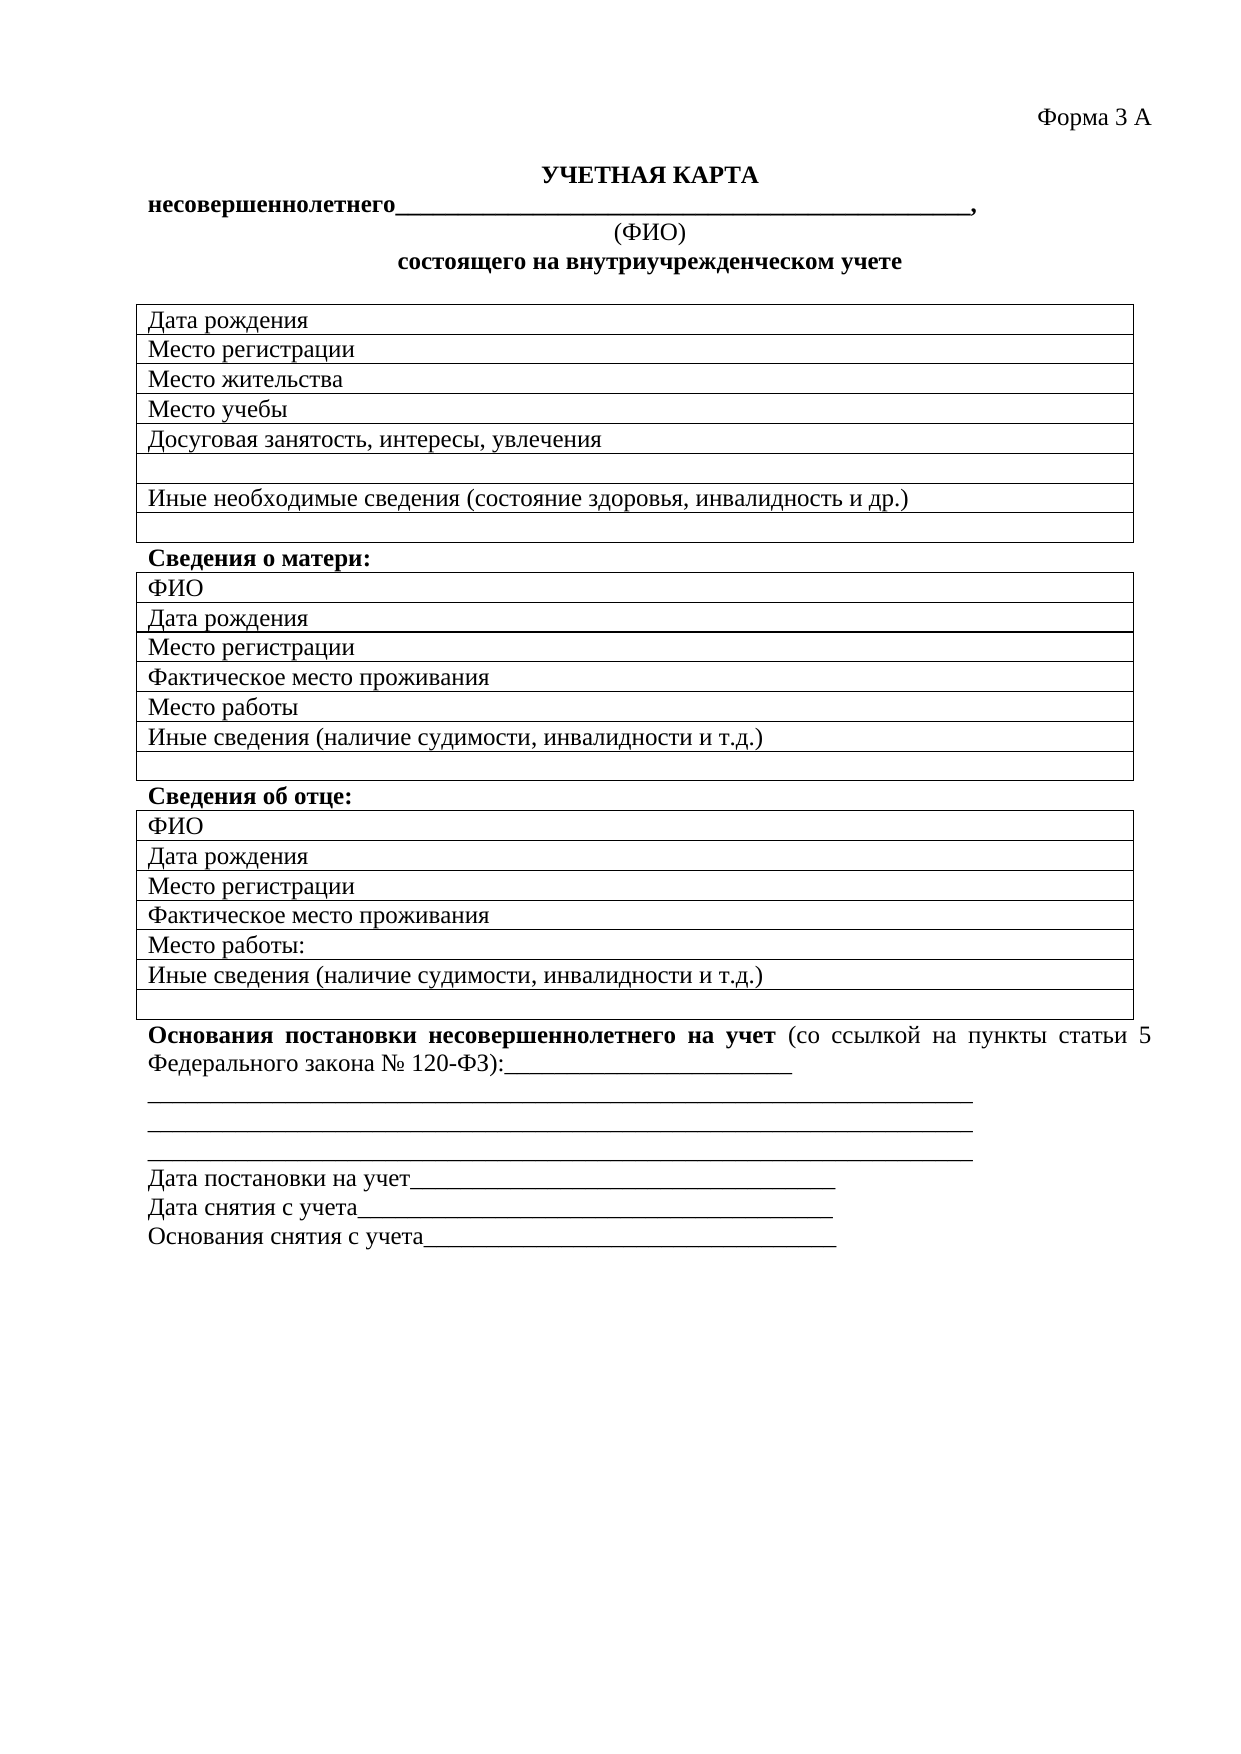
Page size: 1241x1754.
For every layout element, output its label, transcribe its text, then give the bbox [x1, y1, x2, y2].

table_cell Место работы: [137, 930, 1133, 959]
table_header ФИО [137, 811, 1133, 840]
text __________________________________________________________________ [148, 1106, 1152, 1135]
table_cell Фактическое место проживания [137, 901, 1133, 929]
table_cell [137, 752, 1133, 780]
table_cell [137, 454, 1133, 482]
table_header ФИО [137, 573, 1133, 602]
table_cell Иные необходимые сведения (состояние здоровья, инвалидность и др.) [137, 484, 1133, 512]
text Дата снятия с учета______________________________________ [148, 1192, 1152, 1221]
table_cell Иные сведения (наличие судимости, инвалидности и т.д.) [137, 722, 1133, 751]
table_cell Место регистрации [137, 335, 1133, 363]
table_cell [137, 990, 1133, 1019]
table_cell [137, 513, 1133, 542]
text (ФИО) [148, 217, 1152, 246]
table_cell Место регистрации [137, 633, 1133, 661]
table_cell Место жительства [137, 364, 1133, 393]
text Дата постановки на учет__________________________________ [148, 1163, 1152, 1192]
table_cell Место регистрации [137, 871, 1133, 899]
text Форма 3 А [148, 102, 1152, 131]
table_cell Досуговая занятость, интересы, увлечения [137, 424, 1133, 453]
text состоящего на внутриучрежденческом учете [148, 246, 1152, 275]
text несовершеннолетнего______________________________________________, [148, 189, 1152, 217]
table_cell Иные сведения (наличие судимости, инвалидности и т.д.) [137, 960, 1133, 989]
text __________________________________________________________________ [148, 1077, 1152, 1106]
table_cell Место учебы [137, 394, 1133, 423]
table_cell Дата рождения [137, 841, 1133, 870]
text Сведения о матери: [148, 543, 1152, 572]
table_cell Дата рождения [137, 603, 1133, 631]
table_cell Фактическое место проживания [137, 662, 1133, 691]
text УЧЕТНАЯ КАРТА [148, 160, 1152, 189]
text Сведения об отце: [148, 781, 1152, 810]
text Основания снятия с учета_________________________________ [148, 1221, 1152, 1250]
table_cell Место работы [137, 692, 1133, 721]
text __________________________________________________________________ [148, 1135, 1152, 1163]
text Основания постановки несовершеннолетнего на учет (со ссылкой на пункты статьи 5 Федерального закона № 120-ФЗ):_______________________ [148, 1020, 1152, 1077]
table_header Дата рождения [137, 305, 1133, 333]
